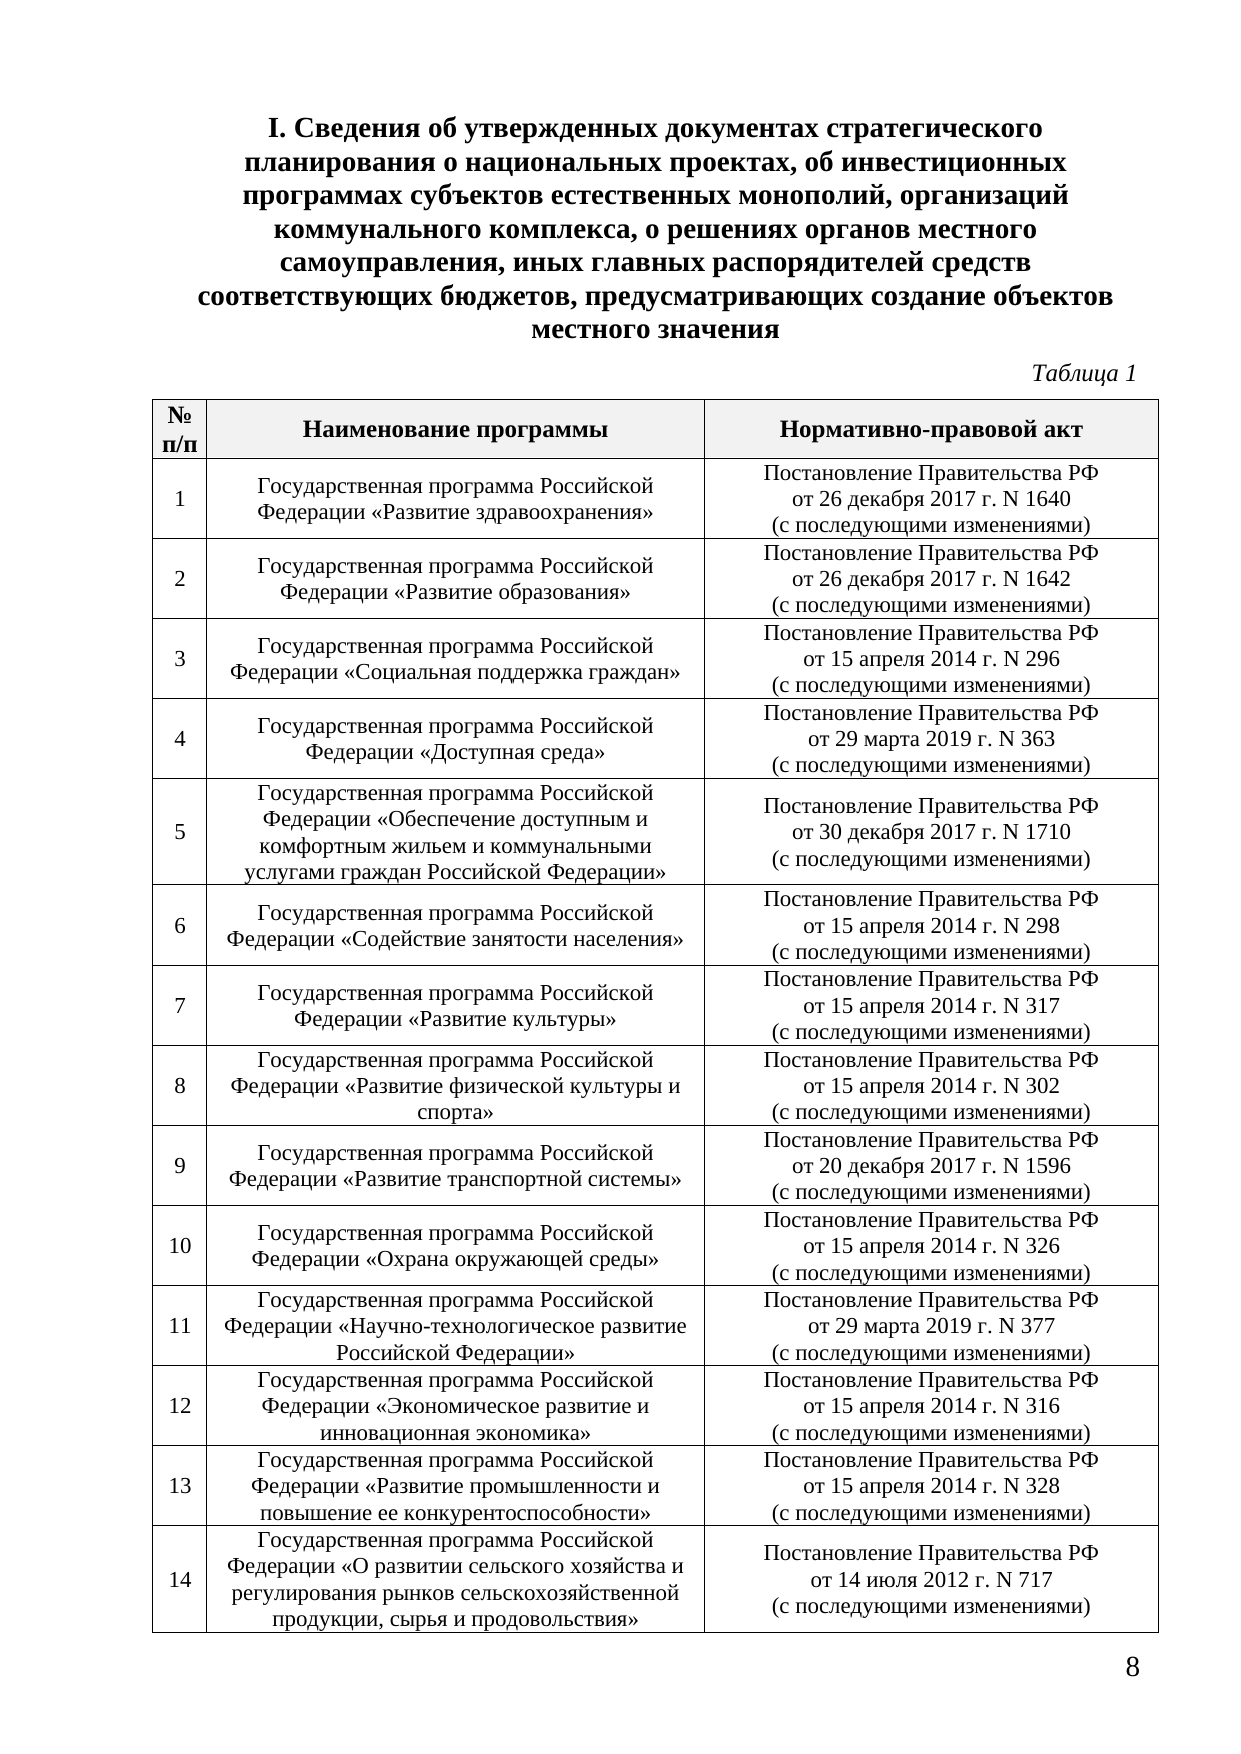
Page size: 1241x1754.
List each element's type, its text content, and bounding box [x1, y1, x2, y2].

table_cell Постановление Правительства РФ от 26 декабря 2017 г. N 1642 (с последующими изменениями) [705, 539, 1158, 618]
table_cell Государственная программа Российской Федерации «Научно-технологическое развитие Российской Федерации» [207, 1286, 704, 1365]
table_cell Постановление Правительства РФ от 29 марта 2019 г. N 377 (с последующими изменениями) [705, 1286, 1158, 1365]
table_cell 1 [153, 459, 206, 538]
table_cell 9 [153, 1126, 206, 1205]
table_cell 12 [153, 1366, 206, 1445]
table_cell 3 [153, 619, 206, 698]
table_cell Государственная программа Российской Федерации «Экономическое развитие и инновационная экономика» [207, 1366, 704, 1445]
table_cell Постановление Правительства РФ от 20 декабря 2017 г. N 1596 (с последующими изменениями) [705, 1126, 1158, 1205]
subtitle I. Сведения об утвержденных документах стратегического планирования о национальных проектах, об инвестиционных программах субъектов естественных монополий, организаций коммунального комплекса, о решениях органов местного самоуправления, иных главных распорядителей средств соответствующих бюджетов, предусматривающих создание объектов местного значения [171, 110, 1140, 345]
table_cell Постановление Правительства РФ от 26 декабря 2017 г. N 1640 (с последующими изменениями) [705, 459, 1158, 538]
table_cell Государственная программа Российской Федерации «Развитие физической культуры и спорта» [207, 1046, 704, 1125]
table_cell 7 [153, 966, 206, 1044]
table_cell 6 [153, 885, 206, 964]
table_cell Постановление Правительства РФ от 14 июля 2012 г. N 717 (с последующими изменениями) [705, 1526, 1158, 1632]
table_cell Государственная программа Российской Федерации «Развитие здравоохранения» [207, 459, 704, 538]
table_cell Постановление Правительства РФ от 15 апреля 2014 г. N 296 (с последующими изменениями) [705, 619, 1158, 698]
table_cell Государственная программа Российской Федерации «Содействие занятости населения» [207, 885, 704, 964]
table_cell Государственная программа Российской Федерации «Доступная среда» [207, 699, 704, 778]
table_cell 11 [153, 1286, 206, 1365]
table_cell 5 [153, 779, 206, 884]
table_cell Постановление Правительства РФ от 15 апреля 2014 г. N 328 (с последующими изменениями) [705, 1446, 1158, 1525]
table_cell Государственная программа Российской Федерации «Социальная поддержка граждан» [207, 619, 704, 698]
table_header Наименование программы [207, 400, 704, 457]
table_cell 14 [153, 1526, 206, 1632]
table_cell Постановление Правительства РФ от 15 апреля 2014 г. N 302 (с последующими изменениями) [705, 1046, 1158, 1125]
table_cell Постановление Правительства РФ от 29 марта 2019 г. N 363 (с последующими изменениями) [705, 699, 1158, 778]
table_cell Государственная программа Российской Федерации «О развитии сельского хозяйства и регулирования рынков сельскохозяйственной продукции, сырья и продовольствия» [207, 1526, 704, 1632]
table_cell 8 [153, 1046, 206, 1125]
table_cell Постановление Правительства РФ от 15 апреля 2014 г. N 326 (с последующими изменениями) [705, 1206, 1158, 1285]
table_cell Государственная программа Российской Федерации «Развитие культуры» [207, 966, 704, 1044]
table_cell 10 [153, 1206, 206, 1285]
table_cell 4 [153, 699, 206, 778]
table_cell Постановление Правительства РФ от 15 апреля 2014 г. N 317 (с последующими изменениями) [705, 966, 1158, 1044]
table_cell 2 [153, 539, 206, 618]
table_cell Государственная программа Российской Федерации «Обеспечение доступным и комфортным жильем и коммунальными услугами граждан Российской Федерации» [207, 779, 704, 884]
table_cell Государственная программа Российской Федерации «Охрана окружающей среды» [207, 1206, 704, 1285]
table_cell Государственная программа Российской Федерации «Развитие образования» [207, 539, 704, 618]
table_cell Государственная программа Российской Федерации «Развитие промышленности и повышение ее конкурентоспособности» [207, 1446, 704, 1525]
table_cell 13 [153, 1446, 206, 1525]
table_header Нормативно-правовой акт [705, 400, 1158, 457]
table_cell Постановление Правительства РФ от 15 апреля 2014 г. N 298 (с последующими изменениями) [705, 885, 1158, 964]
table_cell Постановление Правительства РФ от 30 декабря 2017 г. N 1710 (с последующими изменениями) [705, 779, 1158, 884]
table_cell Государственная программа Российской Федерации «Развитие транспортной системы» [207, 1126, 704, 1205]
table_cell Постановление Правительства РФ от 15 апреля 2014 г. N 316 (с последующими изменениями) [705, 1366, 1158, 1445]
table_header № п/п [153, 400, 206, 457]
